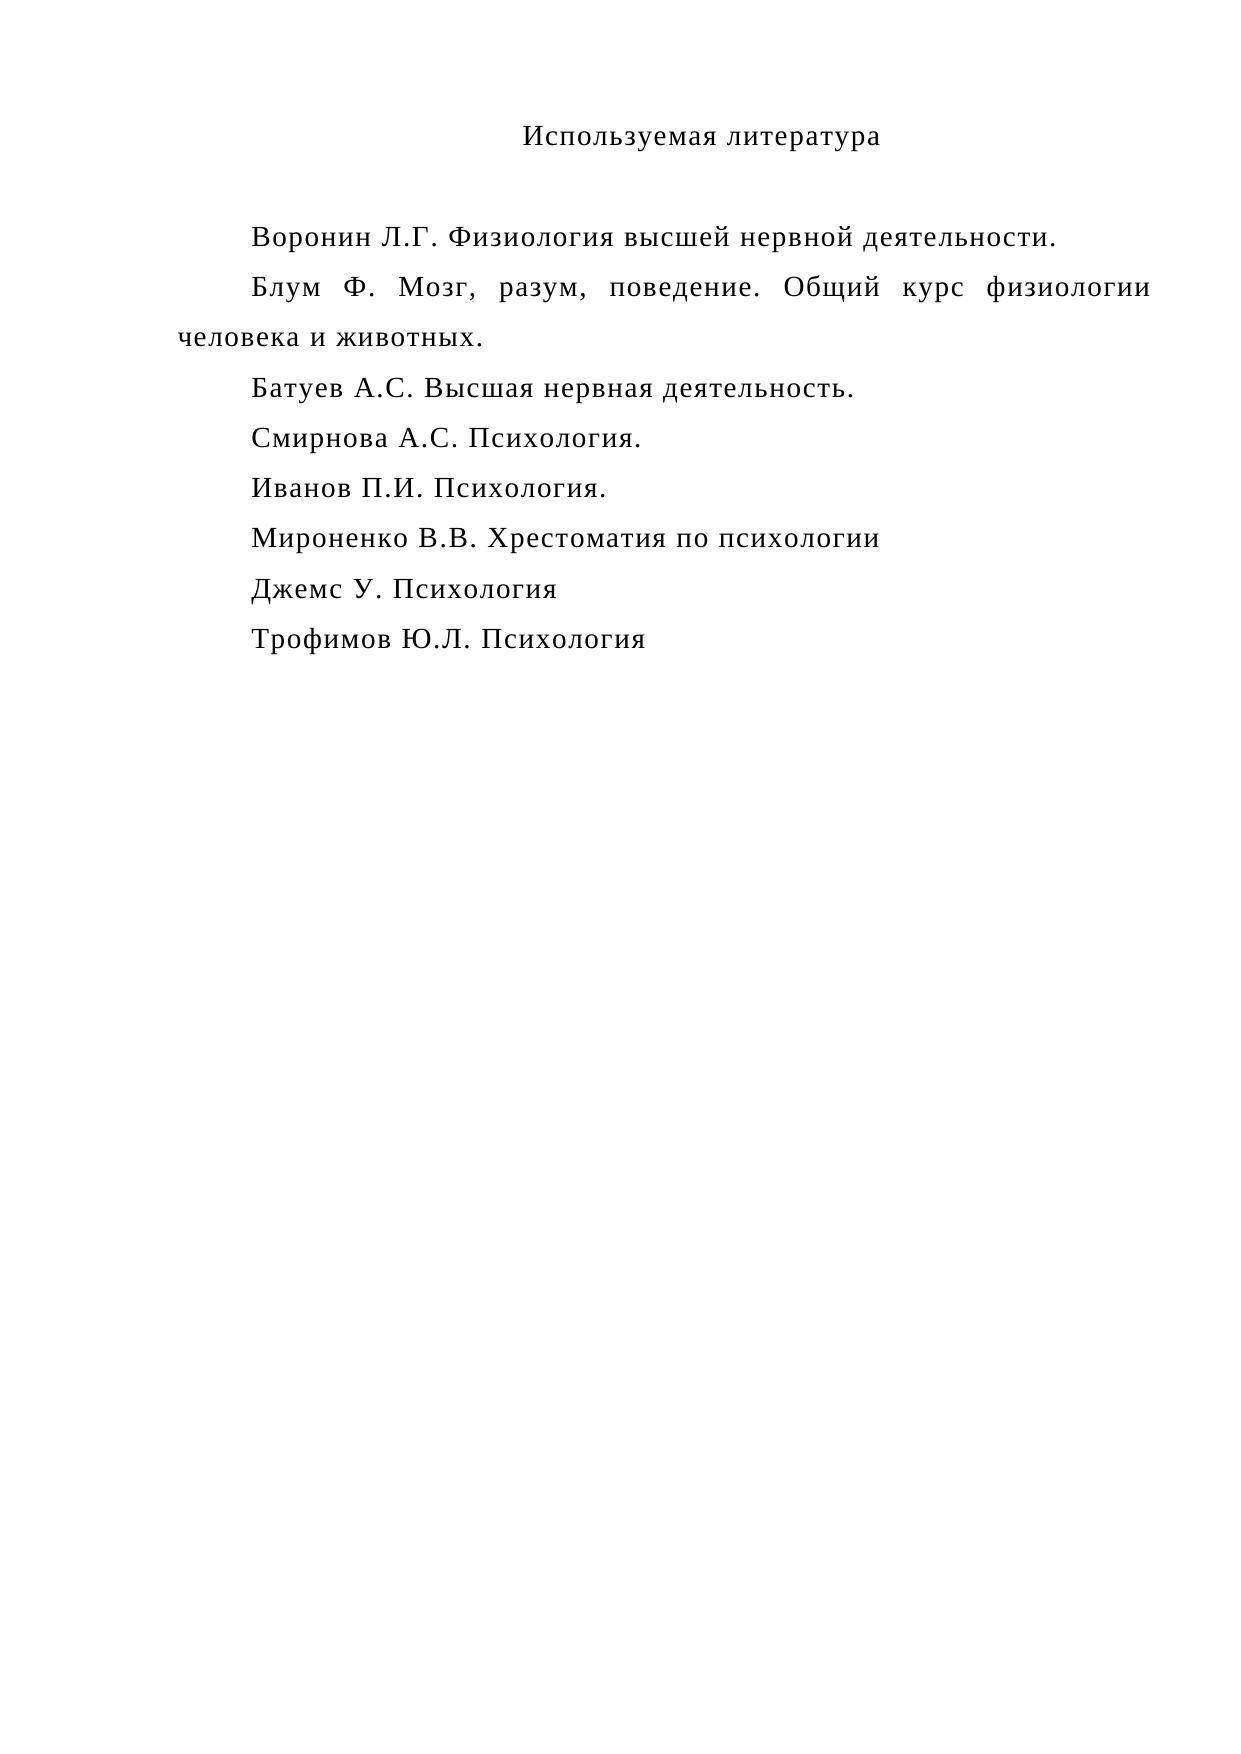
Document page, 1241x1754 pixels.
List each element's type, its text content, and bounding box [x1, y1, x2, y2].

text Используемая литература [177, 118, 1152, 152]
text Воронин Л.Г. Физиология высшей нервной деятельности. [177, 219, 1152, 252]
text Трофимов Ю.Л. Психология [177, 621, 1152, 655]
text Иванов П.И. Психология. [177, 470, 1152, 504]
text Смирнова А.С. Психология. [177, 420, 1152, 453]
text Батуев А.С. Высшая нервная деятельность. [177, 370, 1152, 403]
text Джемс У. Психология [177, 571, 1152, 604]
text Мироненко В.В. Хрестоматия по психологии [177, 521, 1152, 554]
text Блум Ф. Мозг, разум, поведение. Общий курс физиологии человека и животных. [177, 269, 1152, 353]
